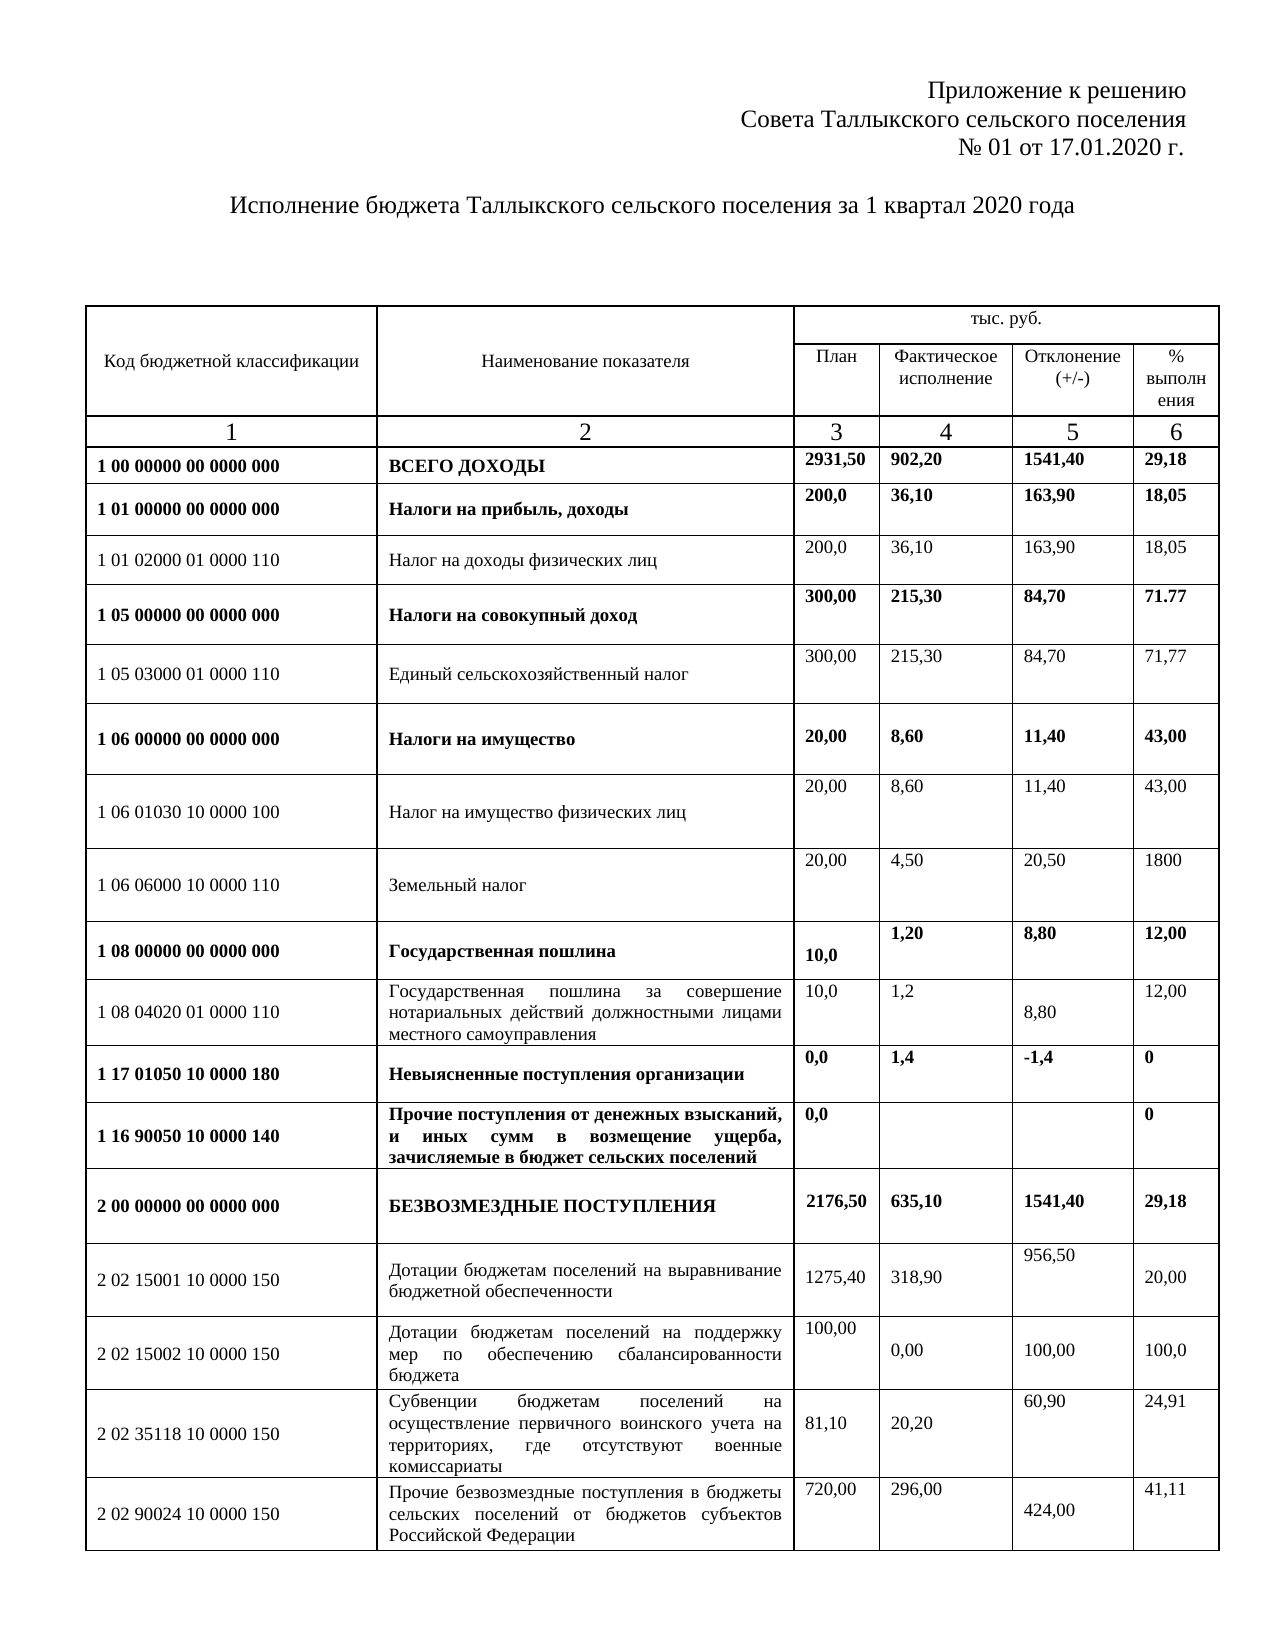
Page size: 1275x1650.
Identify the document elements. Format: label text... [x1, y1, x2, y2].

table_cell 5 [1013, 417, 1133, 446]
table_cell 215,30 [880, 645, 1012, 703]
table_cell 0 [1134, 1103, 1218, 1168]
table_cell Отклонение (+/-) [1013, 345, 1133, 415]
table_cell 1 17 01050 10 0000 180 [87, 1046, 376, 1102]
table_cell 2 [378, 417, 793, 446]
table_cell 20,00 [1134, 1244, 1218, 1316]
table_cell 1 00 00000 00 0000 000 [87, 448, 376, 483]
table_cell 0,0 [795, 1103, 879, 1168]
table_cell 1 05 03000 01 0000 110 [87, 645, 376, 703]
table_cell 11,40 [1013, 704, 1133, 774]
table_cell 8,60 [880, 704, 1012, 774]
table_cell Налог на имущество физических лиц [378, 775, 793, 848]
table_cell 10,0 [795, 922, 879, 979]
table_cell 84,70 [1013, 585, 1133, 644]
table_cell 20,00 [795, 704, 879, 774]
table_cell 0,00 [880, 1317, 1012, 1389]
table_cell Единый сельскохозяйственный налог [378, 645, 793, 703]
table_cell 1 [87, 417, 376, 446]
table_cell Налог на доходы физических лиц [378, 536, 793, 584]
table_cell 0,0 [795, 1046, 879, 1102]
table_cell Невыясненные поступления организации [378, 1046, 793, 1102]
table_cell 12,00 [1134, 980, 1218, 1044]
table_cell 1800 [1134, 849, 1218, 921]
table_cell 18,05 [1134, 536, 1218, 584]
table_cell 1 08 00000 00 0000 000 [87, 922, 376, 979]
table_cell Фактическое исполнение [880, 345, 1012, 415]
table_cell 2 00 00000 00 0000 000 [87, 1169, 376, 1243]
table_cell 163,90 [1013, 536, 1133, 584]
table_cell 36,10 [880, 484, 1012, 534]
table_cell 100,0 [1134, 1317, 1218, 1389]
table_cell БЕЗВОЗМЕЗДНЫЕ ПОСТУПЛЕНИЯ [378, 1169, 793, 1243]
table_cell 1 01 02000 01 0000 110 [87, 536, 376, 584]
table_cell 1,20 [880, 922, 1012, 979]
table_cell ВСЕГО ДОХОДЫ [378, 448, 793, 483]
table_cell Государственная пошлина [378, 922, 793, 979]
table_cell 20,00 [795, 775, 879, 848]
table_cell [1013, 1103, 1133, 1168]
table_cell 1 06 00000 00 0000 000 [87, 704, 376, 774]
table_cell 1,2 [880, 980, 1012, 1044]
table_cell 71.77 [1134, 585, 1218, 644]
table_cell 100,00 [1013, 1317, 1133, 1389]
table_cell 41,11 [1134, 1478, 1218, 1550]
table_cell % выполнения [1134, 345, 1218, 415]
table_cell 20,00 [795, 849, 879, 921]
table_cell 11,40 [1013, 775, 1133, 848]
table_cell 6 [1134, 417, 1218, 446]
table_cell Прочие поступления от денежных взысканий, и иных сумм в возмещение ущерба, зачисляемые в бюджет сельских поселений [378, 1103, 793, 1168]
table_cell План [795, 345, 879, 415]
table_cell 2931,50 [795, 448, 879, 483]
table_cell 1541,40 [1013, 448, 1133, 483]
table_header Код бюджетной классификации [87, 307, 376, 415]
table_cell 956,50 [1013, 1244, 1133, 1316]
table_cell 300,00 [795, 585, 879, 644]
table_cell Налоги на совокупный доход [378, 585, 793, 644]
table_cell -1,4 [1013, 1046, 1133, 1102]
table_cell 1541,40 [1013, 1169, 1133, 1243]
table_cell 100,00 [795, 1317, 879, 1389]
table_cell 36,10 [880, 536, 1012, 584]
table_cell 10,0 [795, 980, 879, 1044]
table_header Наименование показателя [378, 307, 793, 415]
table_cell 12,00 [1134, 922, 1218, 979]
table_cell 18,05 [1134, 484, 1218, 534]
table_cell 4 [880, 417, 1012, 446]
table_cell 1275,40 [795, 1244, 879, 1316]
table_cell 1 01 00000 00 0000 000 [87, 484, 376, 534]
table_cell 300,00 [795, 645, 879, 703]
table_cell 0 [1134, 1046, 1218, 1102]
table_cell 43,00 [1134, 775, 1218, 848]
table_cell 200,0 [795, 536, 879, 584]
table_cell 163,90 [1013, 484, 1133, 534]
table_cell 24,91 [1134, 1390, 1218, 1477]
table_cell Субвенции бюджетам поселений на осуществление первичного воинского учета на территориях, где отсутствуют военные комиссариаты [378, 1390, 793, 1477]
table_cell 71,77 [1134, 645, 1218, 703]
table_cell 1,4 [880, 1046, 1012, 1102]
table_cell 1 08 04020 01 0000 110 [87, 980, 376, 1044]
table_cell 296,00 [880, 1478, 1012, 1550]
table_cell 635,10 [880, 1169, 1012, 1243]
table_cell 2 02 15001 10 0000 150 [87, 1244, 376, 1316]
table_cell 318,90 [880, 1244, 1012, 1316]
table_cell 8,80 [1013, 980, 1133, 1044]
table_cell Государственная пошлина за совершение нотариальных действий должностными лицами местного самоуправления [378, 980, 793, 1044]
table_cell 1 05 00000 00 0000 000 [87, 585, 376, 644]
table_cell 60,90 [1013, 1390, 1133, 1477]
table_cell 29,18 [1134, 1169, 1218, 1243]
table_cell 8,80 [1013, 922, 1133, 979]
table_cell 3 [795, 417, 879, 446]
table_cell 2 02 35118 10 0000 150 [87, 1390, 376, 1477]
table_cell 43,00 [1134, 704, 1218, 774]
table_cell 4,50 [880, 849, 1012, 921]
table_cell 20,20 [880, 1390, 1012, 1477]
table_cell Дотации бюджетам поселений на поддержку мер по обеспечению сбалансированности бюджета [378, 1317, 793, 1389]
table_cell 2 02 90024 10 0000 150 [87, 1478, 376, 1550]
table_cell Дотации бюджетам поселений на выравнивание бюджетной обеспеченности [378, 1244, 793, 1316]
table_cell 1 06 01030 10 0000 100 [87, 775, 376, 848]
table_cell 84,70 [1013, 645, 1133, 703]
table_cell 720,00 [795, 1478, 879, 1550]
table_cell 2176,50 [795, 1169, 879, 1243]
table_cell 200,0 [795, 484, 879, 534]
table_cell 8,60 [880, 775, 1012, 848]
table_cell Налоги на прибыль, доходы [378, 484, 793, 534]
table_cell 2 02 15002 10 0000 150 [87, 1317, 376, 1389]
table_cell 215,30 [880, 585, 1012, 644]
table_cell 20,50 [1013, 849, 1133, 921]
table_cell Прочие безвозмездные поступления в бюджеты сельских поселений от бюджетов субъектов Российской Федерации [378, 1478, 793, 1550]
table_cell [880, 1103, 1012, 1168]
table_cell 1 06 06000 10 0000 110 [87, 849, 376, 921]
table_cell 81,10 [795, 1390, 879, 1477]
table_cell Земельный налог [378, 849, 793, 921]
table_cell 902,20 [880, 448, 1012, 483]
table_cell Налоги на имущество [378, 704, 793, 774]
table_header тыс. руб. [795, 307, 1218, 343]
table_cell 1 16 90050 10 0000 140 [87, 1103, 376, 1168]
table_cell 424,00 [1013, 1478, 1133, 1550]
table_cell 29,18 [1134, 448, 1218, 483]
